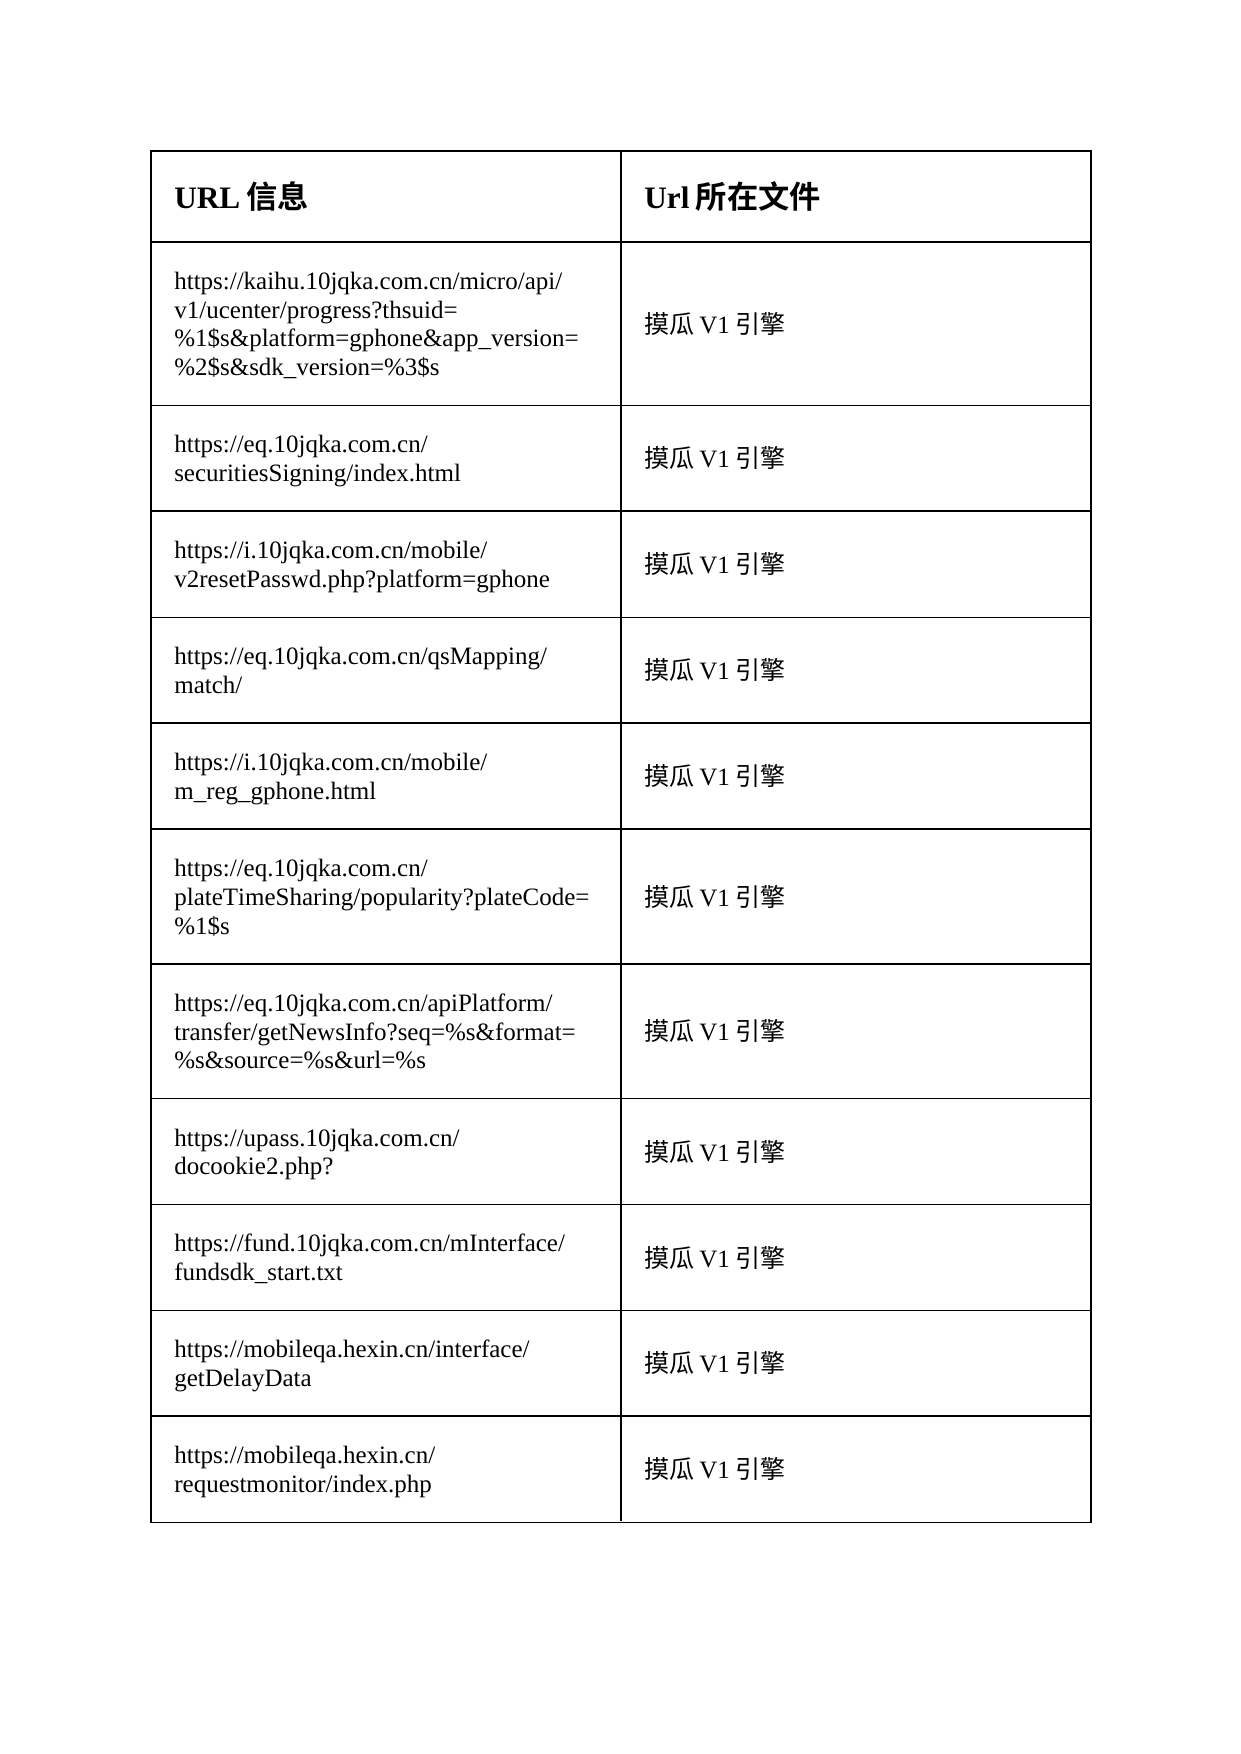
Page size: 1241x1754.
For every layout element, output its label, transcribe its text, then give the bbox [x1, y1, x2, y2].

table_cell 摸瓜V1引擎 [622, 512, 1090, 616]
table_cell https://mobileqa.hexin.cn/interface/getDelayData [152, 1311, 620, 1415]
table_header Url所在文件 [622, 152, 1090, 241]
table_cell 摸瓜V1引擎 [622, 830, 1090, 963]
table_cell 摸瓜V1引擎 [622, 1311, 1090, 1415]
table_cell https://eq.10jqka.com.cn/apiPlatform/transfer/getNewsInfo?seq=%s&format=%s&source=%s&url=%s [152, 965, 620, 1098]
table_cell 摸瓜V1引擎 [622, 1205, 1090, 1309]
table_cell 摸瓜V1引擎 [622, 406, 1090, 510]
table_cell https://upass.10jqka.com.cn/docookie2.php? [152, 1099, 620, 1203]
table_cell https://kaihu.10jqka.com.cn/micro/api/v1/ucenter/progress?thsuid=%1$s&platform=gphone&app_version=%2$s&sdk_version=%3$s [152, 243, 620, 404]
table_cell https://mobileqa.hexin.cn/requestmonitor/index.php [152, 1417, 620, 1521]
table_cell https://eq.10jqka.com.cn/qsMapping/match/ [152, 618, 620, 722]
table_cell 摸瓜V1引擎 [622, 965, 1090, 1098]
table_header URL信息 [152, 152, 620, 241]
table_cell 摸瓜V1引擎 [622, 618, 1090, 722]
table_cell https://i.10jqka.com.cn/mobile/v2resetPasswd.php?platform=gphone [152, 512, 620, 616]
table_cell 摸瓜V1引擎 [622, 243, 1090, 404]
table_cell 摸瓜V1引擎 [622, 724, 1090, 828]
table_cell https://i.10jqka.com.cn/mobile/m_reg_gphone.html [152, 724, 620, 828]
table_cell https://eq.10jqka.com.cn/securitiesSigning/index.html [152, 406, 620, 510]
table_cell https://eq.10jqka.com.cn/plateTimeSharing/popularity?plateCode=%1$s [152, 830, 620, 963]
table_cell https://fund.10jqka.com.cn/mInterface/fundsdk_start.txt [152, 1205, 620, 1309]
table_cell 摸瓜V1引擎 [622, 1417, 1090, 1521]
table_cell 摸瓜V1引擎 [622, 1099, 1090, 1203]
